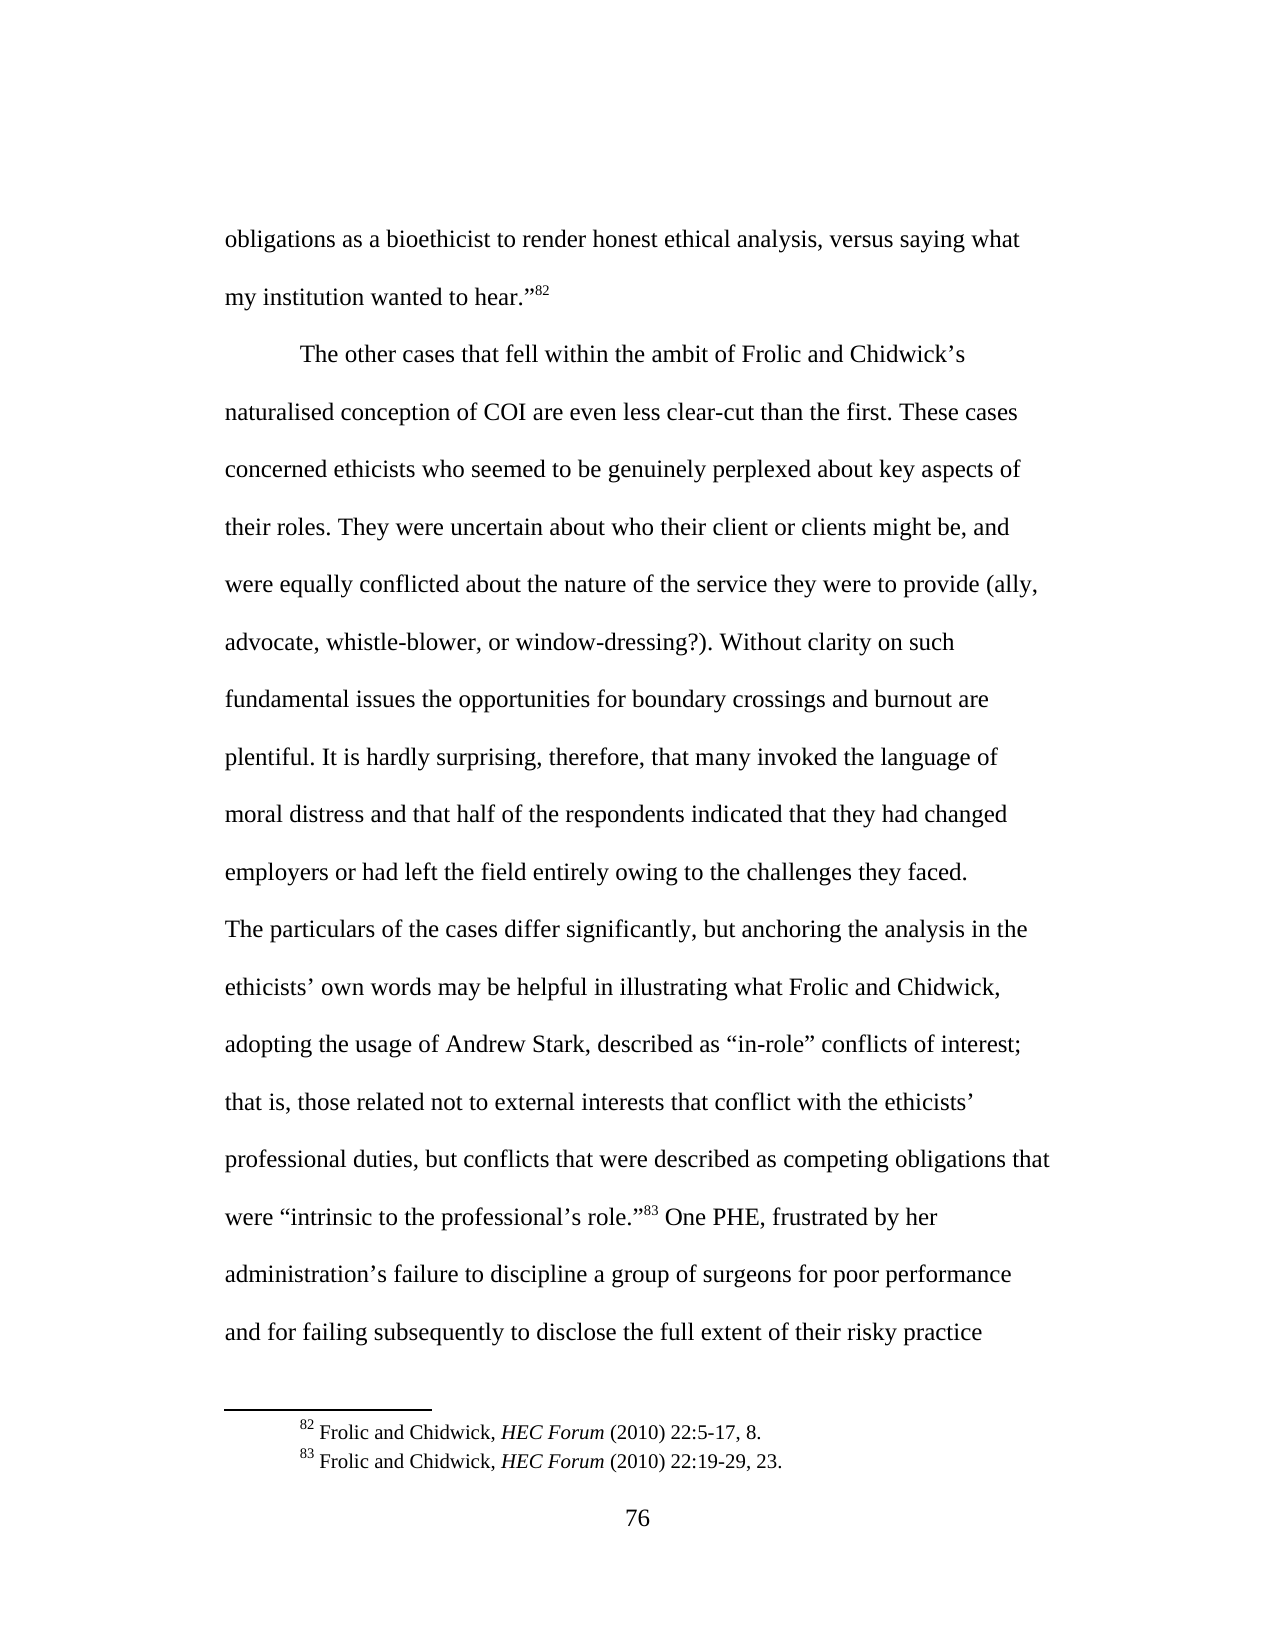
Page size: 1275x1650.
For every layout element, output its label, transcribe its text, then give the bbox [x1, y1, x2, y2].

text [224, 224, 1051, 311]
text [224, 914, 1051, 1346]
text The other cases that fell within the ambit of Frolic and Chidwick’s naturalised conception of COI are even less clear-cut than the first. These cases concerned ethicists who seemed to be genuinely perplexed about key aspects of their roles. They were uncertain about who their client or clients might be, and were equally conflicted about the nature of the service they were to provide (ally, advocate, whistle-blower, or window-dressing?). Without clarity on such fundamental issues the opportunities for boundary crossings and burnout are plentiful. It is hardly surprising, therefore, that many invoked the language of moral distress and that half of the respondents indicated that they had changed employers or had left the field entirely owing to the challenges they faced. [224, 339, 1051, 886]
